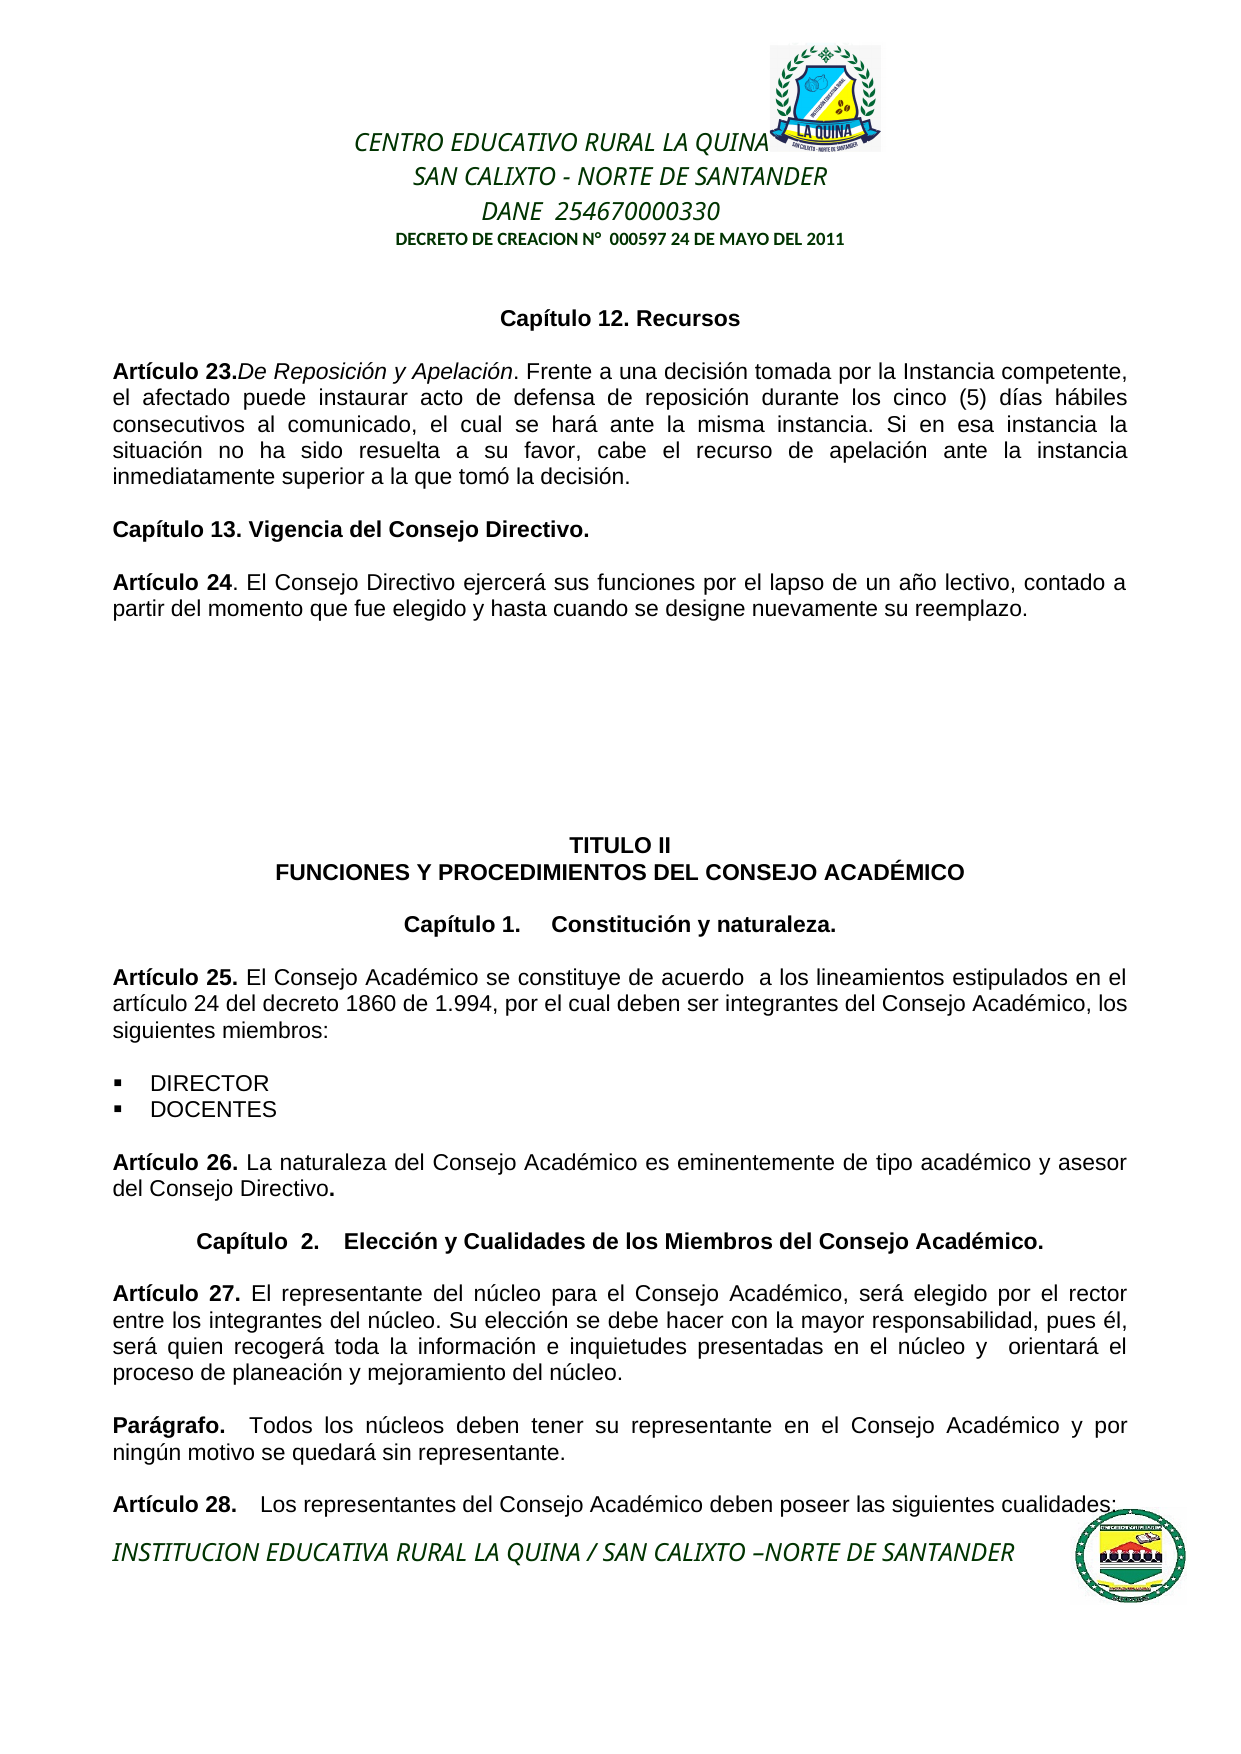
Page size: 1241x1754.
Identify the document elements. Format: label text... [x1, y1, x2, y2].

text FUNCIONES Y PROCEDIMIENTOS DEL CONSEJO ACADÉMICO [112, 859, 1128, 885]
text Capítulo 2. Elección y Cualidades de los Miembros del Consejo Académico. [112, 1228, 1128, 1254]
text Artículo 28. Los representantes del Consejo Académico deben poseer las siguientes cualidades: [112, 1491, 1128, 1517]
text Artículo 26. La naturaleza del Consejo Académico es eminentemente de tipo académico y asesor del Consejo Directivo. [112, 1148, 1128, 1201]
text Capítulo 1. Constitución y naturaleza. [112, 911, 1128, 938]
text TITULO II [112, 832, 1128, 859]
text Artículo 24. El Consejo Directivo ejercerá sus funciones por el lapso de un año lectivo, contado a partir del momento que fue elegido y hasta cuando se designe nuevamente su reemplazo. [112, 569, 1128, 621]
text Capítulo 12. Recursos [112, 305, 1128, 332]
text Artículo 27. El representante del núcleo para el Consejo Académico, será elegido por el rector entre los integrantes del núcleo. Su elección se debe hacer con la mayor responsabilidad, pues él, será quien recogerá toda la información e inquietudes presentadas en el núcleo y orientará el proceso de planeación y mejoramiento del núcleo. [112, 1280, 1128, 1386]
list DIRECTOR [112, 1069, 1128, 1096]
picture [769, 41, 887, 152]
picture [1070, 1507, 1187, 1605]
text Capítulo 13. Vigencia del Consejo Directivo. [112, 516, 1128, 542]
list DOCENTES [112, 1096, 1128, 1122]
text Artículo 23.De Reposición y Apelación. Frente a una decisión tomada por la Instancia competente, el afectado puede instaurar acto de defensa de reposición durante los cinco (5) días hábiles consecutivos al comunicado, el cual se hará ante la misma instancia. Si en esa instancia la situación no ha sido resuelta a su favor, cabe el recurso de apelación ante la instancia inmediatamente superior a la que tomó la decisión. [112, 358, 1128, 490]
text Artículo 25. El Consejo Académico se constituye de acuerdo a los lineamientos estipulados en el artículo 24 del decreto 1860 de 1.994, por el cual deben ser integrantes del Consejo Académico, los siguientes miembros: [112, 964, 1128, 1043]
text Parágrafo. Todos los núcleos deben tener su representante en el Consejo Académico y por ningún motivo se quedará sin representante. [112, 1412, 1128, 1465]
